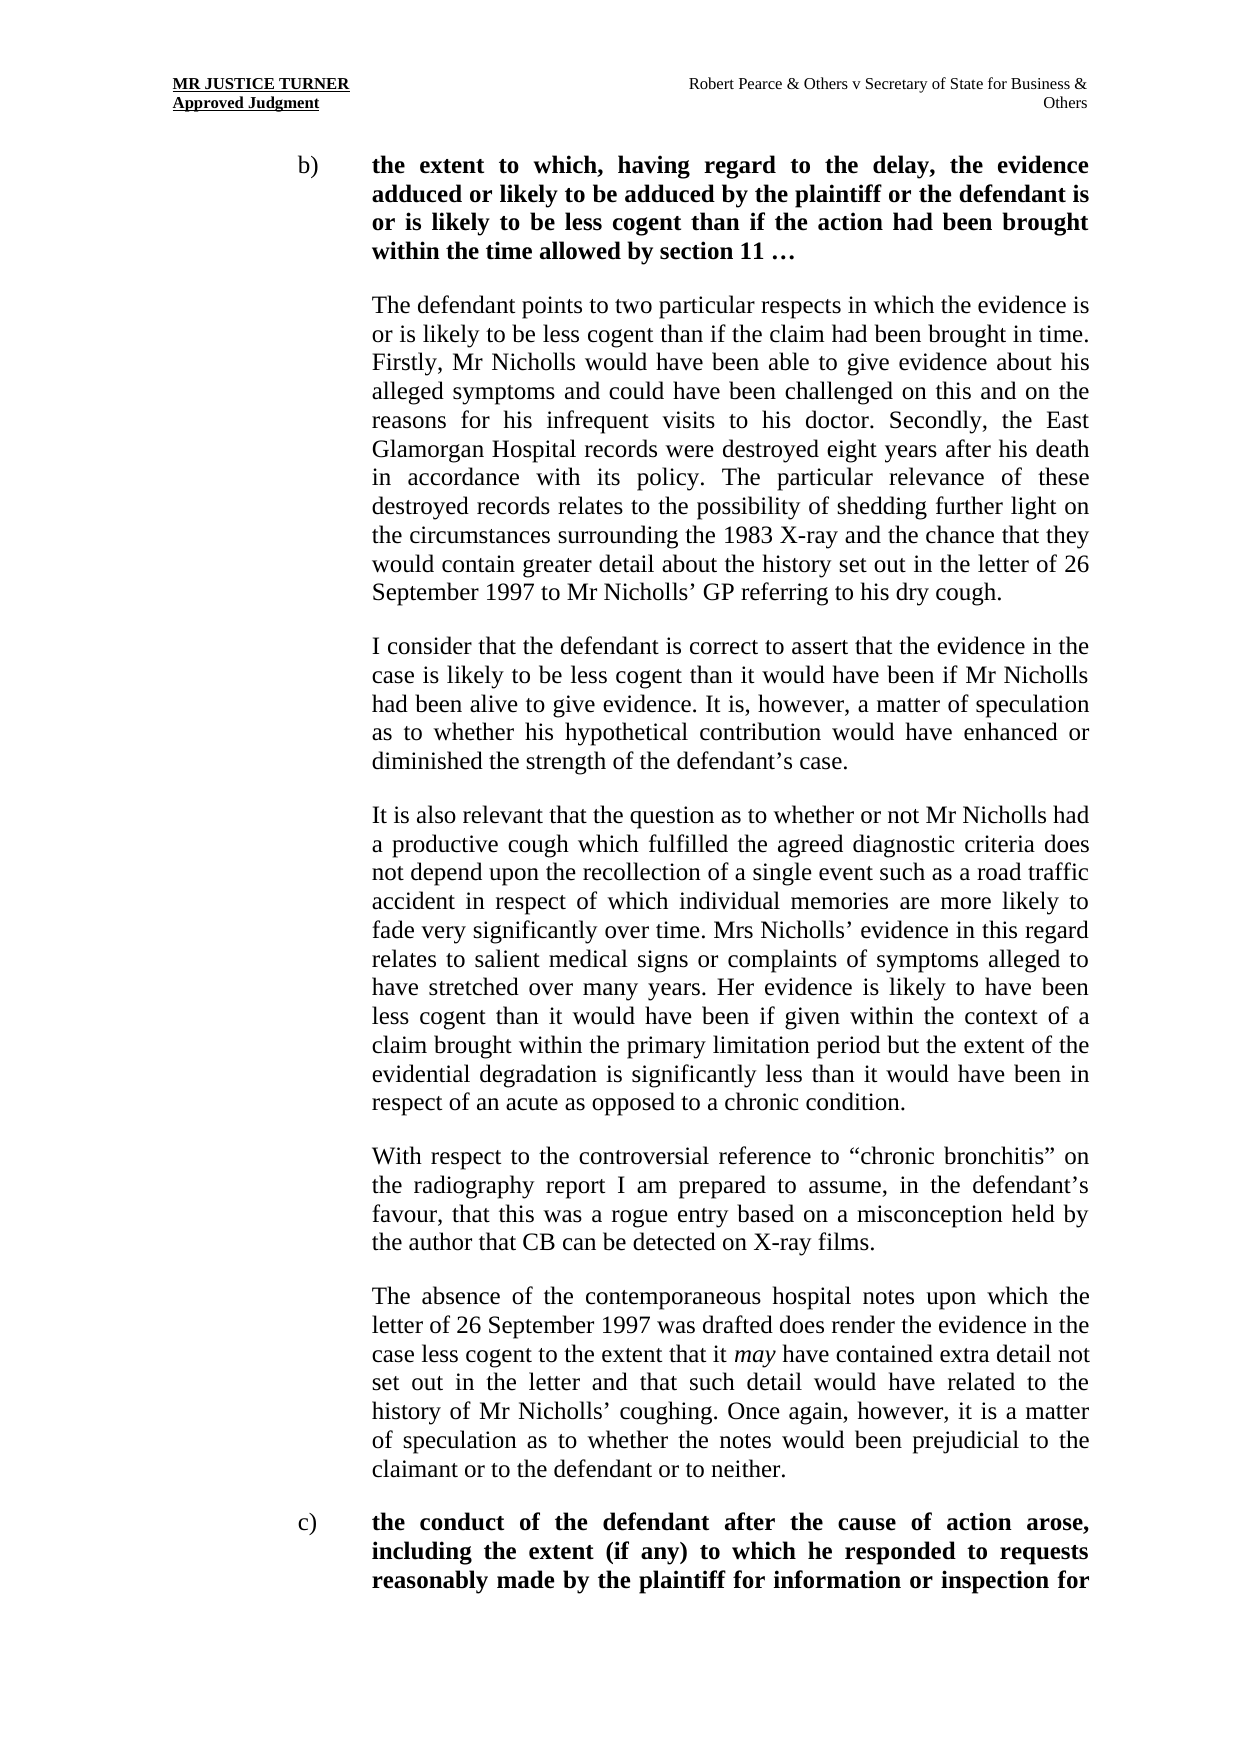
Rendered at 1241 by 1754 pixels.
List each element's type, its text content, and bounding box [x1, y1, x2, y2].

text With respect to the controversial reference to “chronic bronchitis” on the radiography report I am prepared to assume, in the defendant’s favour, that this was a rogue entry based on a misconception held by the author that CB can be detected on X-ray films. [372, 1141, 1090, 1256]
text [298, 1507, 1090, 1594]
text I consider that the defendant is correct to assert that the evidence in the case is likely to be less cogent than it would have been if Mr Nicholls had been alive to give evidence. It is, however, a matter of speculation as to whether his hypothetical contribution would have enhanced or diminished the strength of the defendant’s case. [372, 631, 1090, 775]
text the extent to which, having regard to the delay, the evidence adduced or likely to be adduced by the plaintiff or the defendant is or is likely to be less cogent than if the action had been brought within the time allowed by section 11 … [298, 150, 1090, 265]
text The absence of the contemporaneous hospital notes upon which the letter of 26 September 1997 was drafted does render the evidence in the case less cogent to the extent that it may have contained extra detail not set out in the letter and that such detail would have related to the history of Mr Nicholls’ coughing. Once again, however, it is a matter of speculation as to whether the notes would been prejudicial to the claimant or to the defendant or to neither. [372, 1281, 1090, 1482]
text The defendant points to two particular respects in which the evidence is or is likely to be less cogent than if the claim had been brought in time. Firstly, Mr Nicholls would have been able to give evidence about his alleged symptoms and could have been challenged on this and on the reasons for his infrequent visits to his doctor. Secondly, the East Glamorgan Hospital records were destroyed eight years after his death in accordance with its policy. The particular relevance of these destroyed records relates to the possibility of shedding further light on the circumstances surrounding the 1983 X-ray and the chance that they would contain greater detail about the history set out in the letter of 26 September 1997 to Mr Nicholls’ GP referring to his dry cough. [372, 290, 1090, 606]
text It is also relevant that the question as to whether or not Mr Nicholls had a productive cough which fulfilled the agreed diagnostic criteria does not depend upon the recollection of a single event such as a road traffic accident in respect of which individual memories are more likely to fade very significantly over time. Mrs Nicholls’ evidence in this regard relates to salient medical signs or complaints of symptoms alleged to have stretched over many years. Her evidence is likely to have been less cogent than it would have been if given within the context of a claim brought within the primary limitation period but the extent of the evidential degradation is significantly less than it would have been in respect of an acute as opposed to a chronic condition. [372, 800, 1090, 1116]
